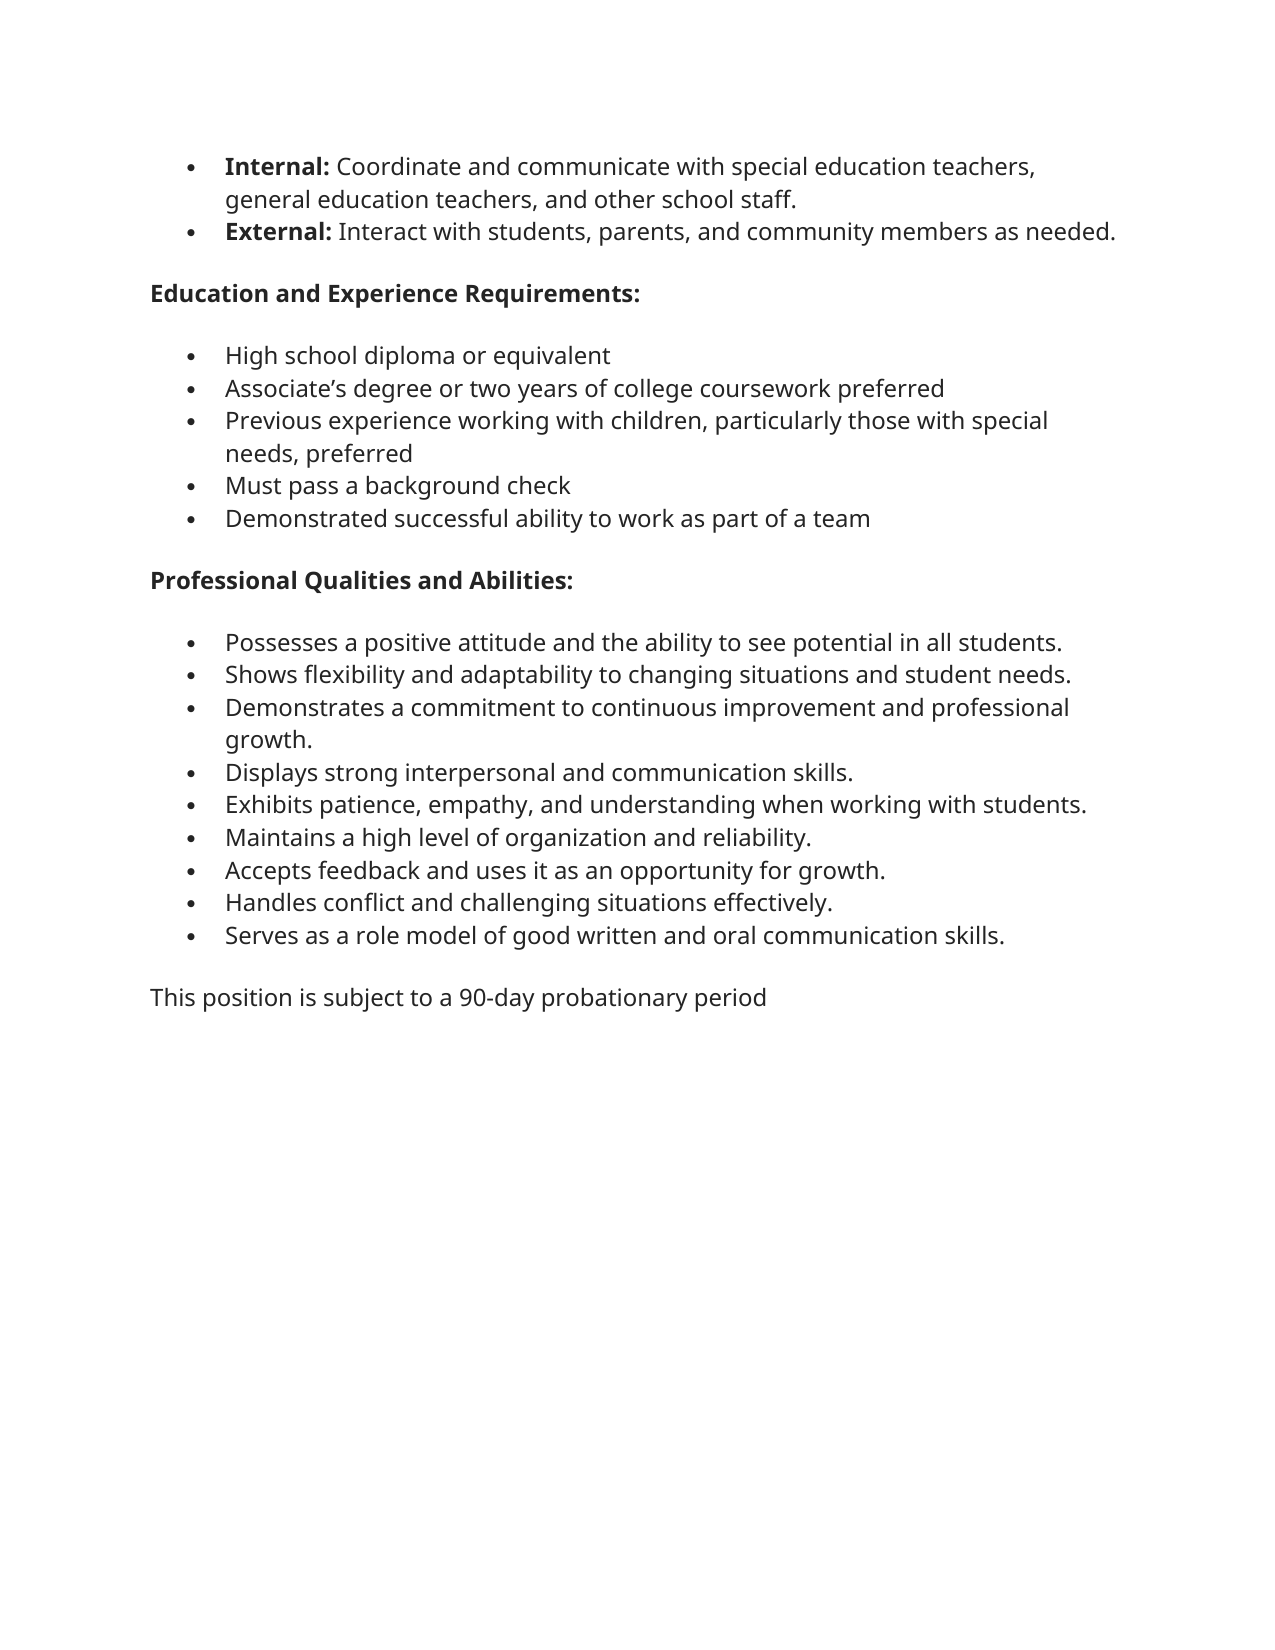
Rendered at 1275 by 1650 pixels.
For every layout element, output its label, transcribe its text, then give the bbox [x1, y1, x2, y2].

list Shows flexibility and adaptability to changing situations and student needs. [187, 658, 1125, 691]
text Education and Experience Requirements: [150, 277, 1125, 309]
list Exhibits patience, empathy, and understanding when working with students. [187, 788, 1125, 821]
text Professional Qualities and Abilities: [150, 563, 1125, 596]
list Maintains a high level of organization and reliability. [187, 821, 1125, 853]
list Possesses a positive attitude and the ability to see potential in all students. [187, 625, 1125, 658]
list High school diploma or equivalent [187, 339, 1125, 371]
list Accepts feedback and uses it as an opportunity for growth. [187, 853, 1125, 886]
list Handles conflict and challenging situations effectively. [187, 886, 1125, 919]
list Demonstrates a commitment to continuous improvement and professional growth. [187, 691, 1125, 756]
text This position is subject to a 90-day probationary period [150, 981, 1125, 1013]
list Demonstrated successful ability to work as part of a team [187, 502, 1125, 534]
list Associate’s degree or two years of college coursework preferred [187, 371, 1125, 404]
list Previous experience working with children, particularly those with special needs, preferred [187, 404, 1125, 469]
list Must pass a background check [187, 469, 1125, 502]
list Serves as a role model of good written and oral communication skills. [187, 919, 1125, 951]
list Internal: Coordinate and communicate with special education teachers, general education teachers, and other school staff. [187, 150, 1125, 215]
list Displays strong interpersonal and communication skills. [187, 756, 1125, 788]
list External: Interact with students, parents, and community members as needed. [187, 215, 1125, 248]
